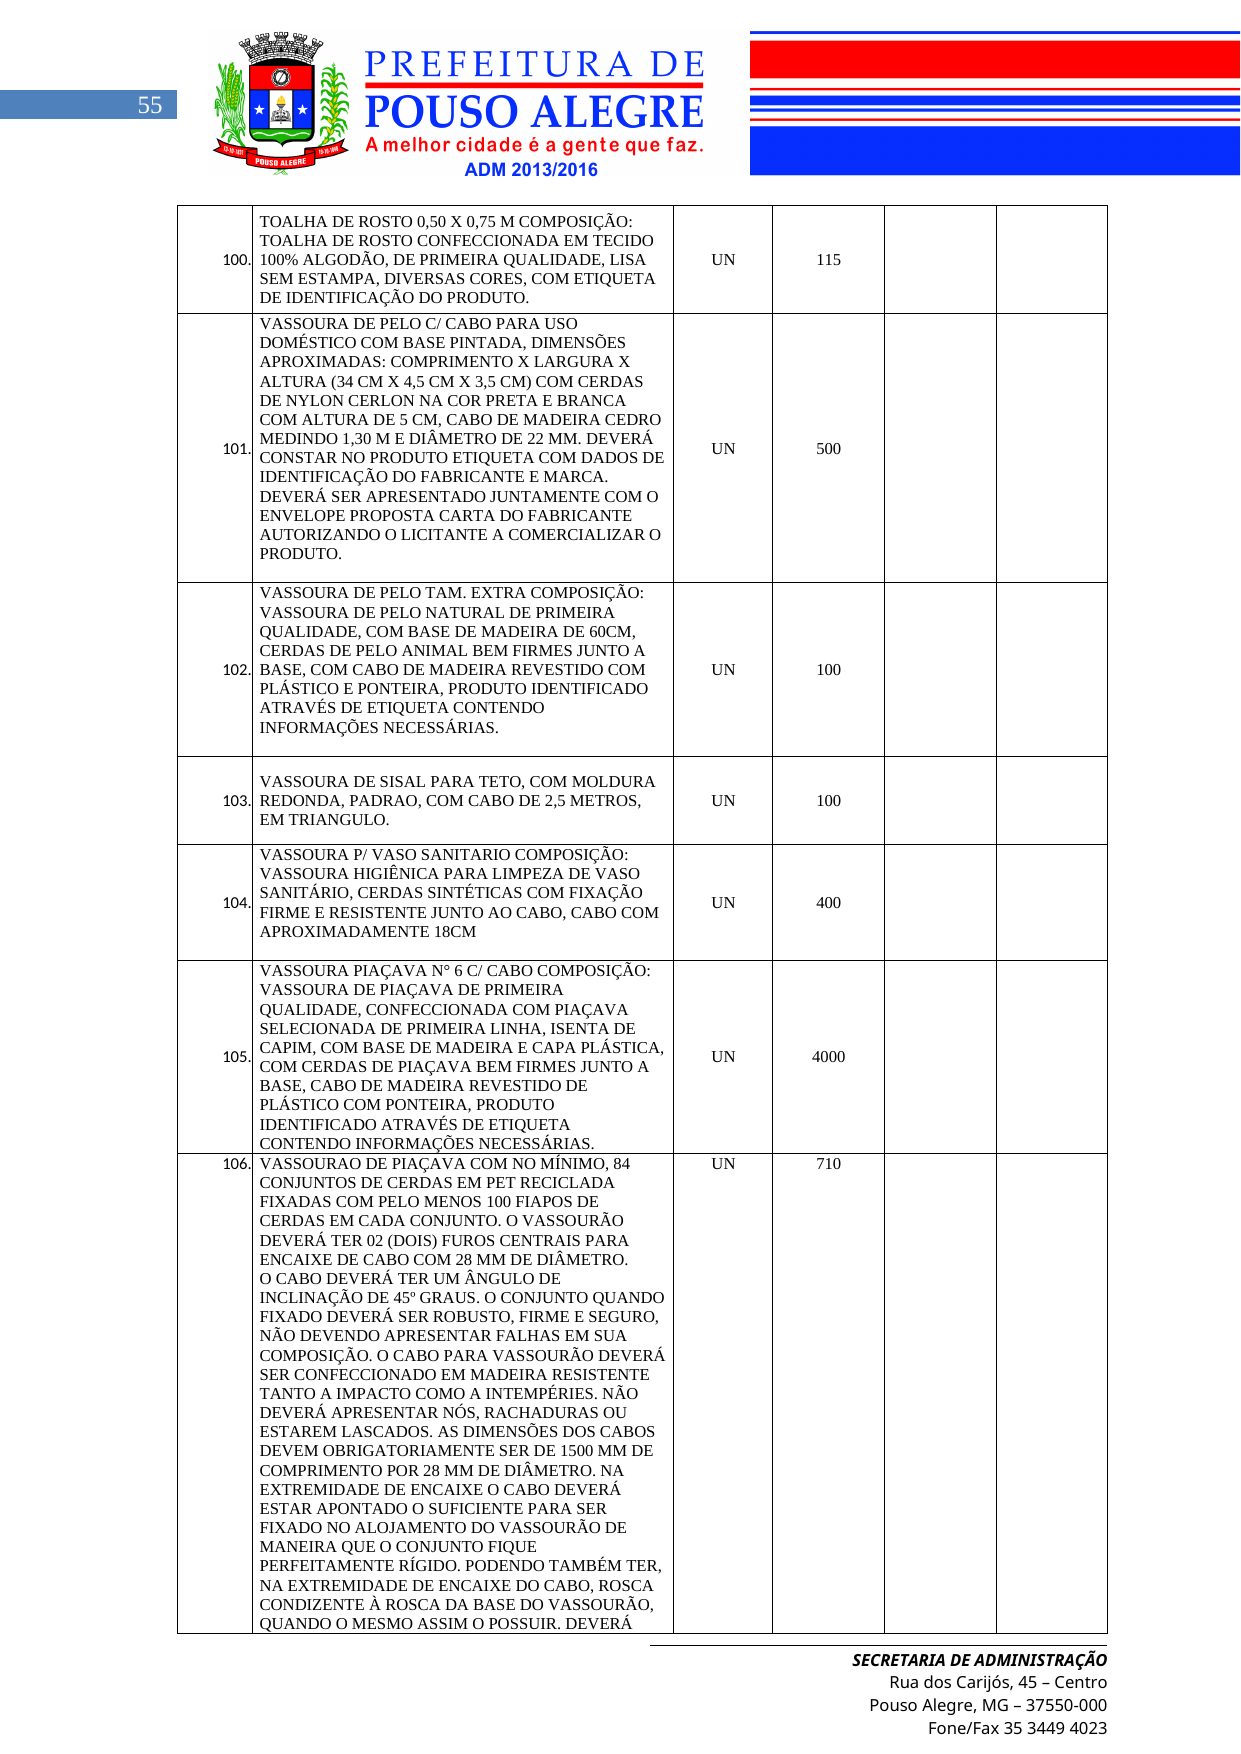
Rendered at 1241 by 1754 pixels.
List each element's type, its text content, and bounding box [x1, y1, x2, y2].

table_cell [885, 583, 996, 756]
table_cell UN [674, 845, 772, 960]
table_cell UN [674, 206, 772, 313]
table_cell [997, 1154, 1107, 1633]
table_cell 115 [773, 206, 884, 313]
table_cell TOALHA DE ROSTO 0,50 X 0,75 M COMPOSIÇÃO: TOALHA DE ROSTO CONFECCIONADA EM TECIDO 100% ALGODÃO, DE PRIMEIRA QUALIDADE, LISA SEM ESTAMPA, DIVERSAS CORES, COM ETIQUETA DE IDENTIFICAÇÃO DO PRODUTO. [253, 206, 673, 313]
table_cell [178, 845, 252, 960]
table_cell [997, 583, 1107, 756]
table_cell [997, 206, 1107, 313]
table_cell VASSOURA DE PELO C/ CABO PARA USO DOMÉSTICO COM BASE PINTADA, DIMENSÕES APROXIMADAS: COMPRIMENTO X LARGURA X ALTURA (34 CM X 4,5 CM X 3,5 CM) COM CERDAS DE NYLON CERLON NA COR PRETA E BRANCA COM ALTURA DE 5 CM, CABO DE MADEIRA CEDRO MEDINDO 1,30 M E DIÂMETRO DE 22 MM. DEVERÁ CONSTAR NO PRODUTO ETIQUETA COM DADOS DE IDENTIFICAÇÃO DO FABRICANTE E MARCA. DEVERÁ SER APRESENTADO JUNTAMENTE COM O ENVELOPE PROPOSTA CARTA DO FABRICANTE AUTORIZANDO O LICITANTE A COMERCIALIZAR O PRODUTO. [253, 314, 673, 582]
picture [206, 29, 1241, 177]
table_cell VASSOURA PIAÇAVA N° 6 C/ CABO COMPOSIÇÃO: VASSOURA DE PIAÇAVA DE PRIMEIRA QUALIDADE, CONFECCIONADA COM PIAÇAVA SELECIONADA DE PRIMEIRA LINHA, ISENTA DE CAPIM, COM BASE DE MADEIRA E CAPA PLÁSTICA, COM CERDAS DE PIAÇAVA BEM FIRMES JUNTO A BASE, CABO DE MADEIRA REVESTIDO DE PLÁSTICO COM PONTEIRA, PRODUTO IDENTIFICADO ATRAVÉS DE ETIQUETA CONTENDO INFORMAÇÕES NECESSÁRIAS. [253, 961, 673, 1153]
table_cell [178, 961, 252, 1153]
table_cell [885, 1154, 996, 1633]
table_cell 710 [773, 1154, 884, 1633]
table_cell [885, 961, 996, 1153]
table_cell 100 [773, 583, 884, 756]
table_cell [178, 314, 252, 582]
table_cell [997, 845, 1107, 960]
table_cell 500 [773, 314, 884, 582]
table_cell UN [674, 961, 772, 1153]
table_cell [885, 757, 996, 844]
table_cell [885, 845, 996, 960]
table_cell 100 [773, 757, 884, 844]
table_cell [178, 206, 252, 313]
table_cell [885, 206, 996, 313]
table_cell UN [674, 757, 772, 844]
table_cell [178, 1154, 252, 1633]
table_cell [997, 314, 1107, 582]
table_cell [997, 757, 1107, 844]
table_cell VASSOURA DE SISAL PARA TETO, COM MOLDURA REDONDA, PADRAO, COM CABO DE 2,5 METROS, EM TRIANGULO. [253, 757, 673, 844]
table_cell 400 [773, 845, 884, 960]
table_cell 4000 [773, 961, 884, 1153]
table_cell [885, 314, 996, 582]
table_cell VASSOURA DE PELO TAM. EXTRA COMPOSIÇÃO: VASSOURA DE PELO NATURAL DE PRIMEIRA QUALIDADE, COM BASE DE MADEIRA DE 60CM, CERDAS DE PELO ANIMAL BEM FIRMES JUNTO A BASE, COM CABO DE MADEIRA REVESTIDO COM PLÁSTICO E PONTEIRA, PRODUTO IDENTIFICADO ATRAVÉS DE ETIQUETA CONTENDO INFORMAÇÕES NECESSÁRIAS. [253, 583, 673, 756]
table_cell UN [674, 314, 772, 582]
table_cell VASSOURA P/ VASO SANITARIO COMPOSIÇÃO: VASSOURA HIGIÊNICA PARA LIMPEZA DE VASO SANITÁRIO, CERDAS SINTÉTICAS COM FIXAÇÃO FIRME E RESISTENTE JUNTO AO CABO, CABO COM APROXIMADAMENTE 18CM [253, 845, 673, 960]
table_cell UN [674, 583, 772, 756]
table_cell [178, 757, 252, 844]
table_cell UN [674, 1154, 772, 1633]
table_cell [178, 583, 252, 756]
table_cell [997, 961, 1107, 1153]
